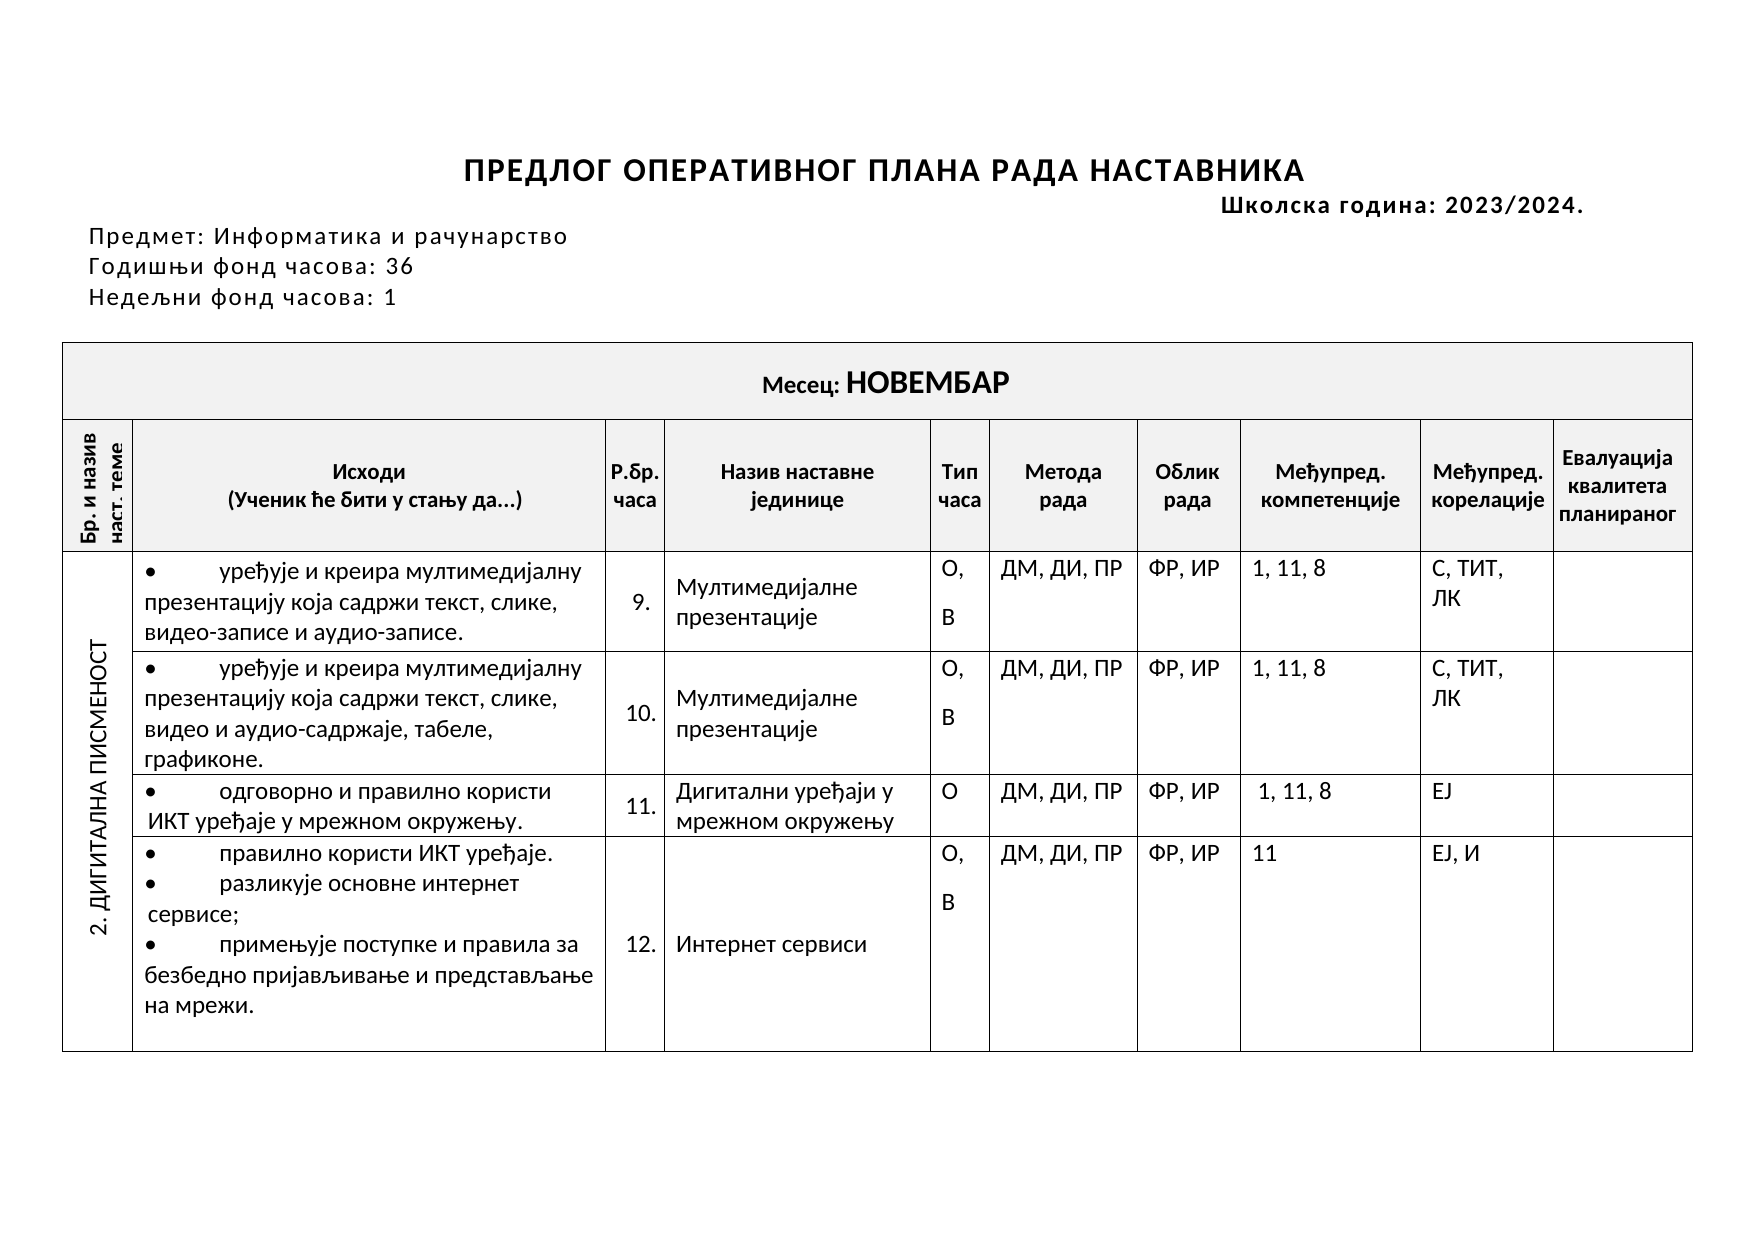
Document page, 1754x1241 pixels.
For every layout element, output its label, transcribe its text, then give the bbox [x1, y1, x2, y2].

table_cell С, ТИТ, ЛК [1421, 652, 1553, 774]
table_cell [63, 552, 132, 1051]
table_cell Тип часа [931, 420, 989, 551]
table_cell • уређује и креира мултимедијалну презентацију која садржи текст, слике, видео и аудио-садржаје, табеле, графиконе. [133, 652, 605, 774]
table_cell Мултимедијалне презентације [665, 652, 930, 774]
table_cell О, В [931, 837, 989, 1051]
table_cell Бр. и назив наст. теме [63, 420, 132, 551]
table_cell [1554, 552, 1692, 651]
table_cell 1, 11, 8 [1241, 552, 1420, 651]
table_cell 10. [606, 652, 664, 774]
table_cell О, В [931, 652, 989, 774]
text Предмет: Информатика и рачунарство [89, 220, 1665, 250]
table_cell ФР, ИР [1138, 775, 1240, 836]
text Годишњи фонд часова: 36 [89, 250, 1665, 281]
table_cell Назив наставне јединице [665, 420, 930, 551]
table_cell [1554, 775, 1692, 836]
text Школска година: 2023/2024. [1064, 189, 1665, 220]
table_cell Међупред. корелације [1421, 420, 1553, 551]
table_cell 9. [606, 552, 664, 651]
table_cell ДМ, ДИ, ПР [990, 837, 1137, 1051]
table_cell 11. [606, 775, 664, 836]
table_cell Интернет сервиси [665, 837, 930, 1051]
table_cell ФР, ИР [1138, 552, 1240, 651]
table_cell 1, 11, 8 [1241, 775, 1420, 836]
table_cell 11 [1241, 837, 1420, 1051]
text Недељни фонд часова: 1 [89, 281, 1665, 311]
table_cell • одговорно и правилно користи ИКТ уређаје у мрежном окружењу. [133, 775, 605, 836]
table_cell Међупред. компетенције [1241, 420, 1420, 551]
table_header Месец: НОВЕМБАР [63, 343, 1692, 419]
table_cell О, В [931, 552, 989, 651]
table_cell Метода рада [990, 420, 1137, 551]
text ПРЕДЛОГ ОПЕРАТИВНОГ ПЛАНА РАДА НАСТАВНИКА [89, 149, 1665, 189]
table_cell [1554, 837, 1692, 1051]
table_cell • правилно користи ИКТ уређаје. • разликује основне интернет сервисе; • примењује поступке и правила за безбедно пријављивање и представљање на мрежи. [133, 837, 605, 1051]
table_cell ДМ, ДИ, ПР [990, 652, 1137, 774]
table_cell [1554, 652, 1692, 774]
table_cell ФР, ИР [1138, 652, 1240, 774]
table_cell О [931, 775, 989, 836]
table_cell Облик рада [1138, 420, 1240, 551]
table_cell ЕЈ, И [1421, 837, 1553, 1051]
table_cell Евалуација квалитета планираног [1554, 420, 1692, 551]
table_cell Мултимедијалне презентације [665, 552, 930, 651]
table_cell • уређује и креира мултимедијалну презентацију која садржи текст, слике, видео-записе и аудио-записе. [133, 552, 605, 651]
table_cell Р.бр. часа [606, 420, 664, 551]
table_cell С, ТИТ, ЛК [1421, 552, 1553, 651]
table_cell Исходи (Ученик ће бити у стању да...) [133, 420, 605, 551]
table_cell Дигитални уређаји у мрежном окружењу [665, 775, 930, 836]
table_cell ДМ, ДИ, ПР [990, 552, 1137, 651]
table_cell 12. [606, 837, 664, 1051]
table_cell ЕЈ [1421, 775, 1553, 836]
table_cell 1, 11, 8 [1241, 652, 1420, 774]
table_cell ФР, ИР [1138, 837, 1240, 1051]
table_cell ДМ, ДИ, ПР [990, 775, 1137, 836]
